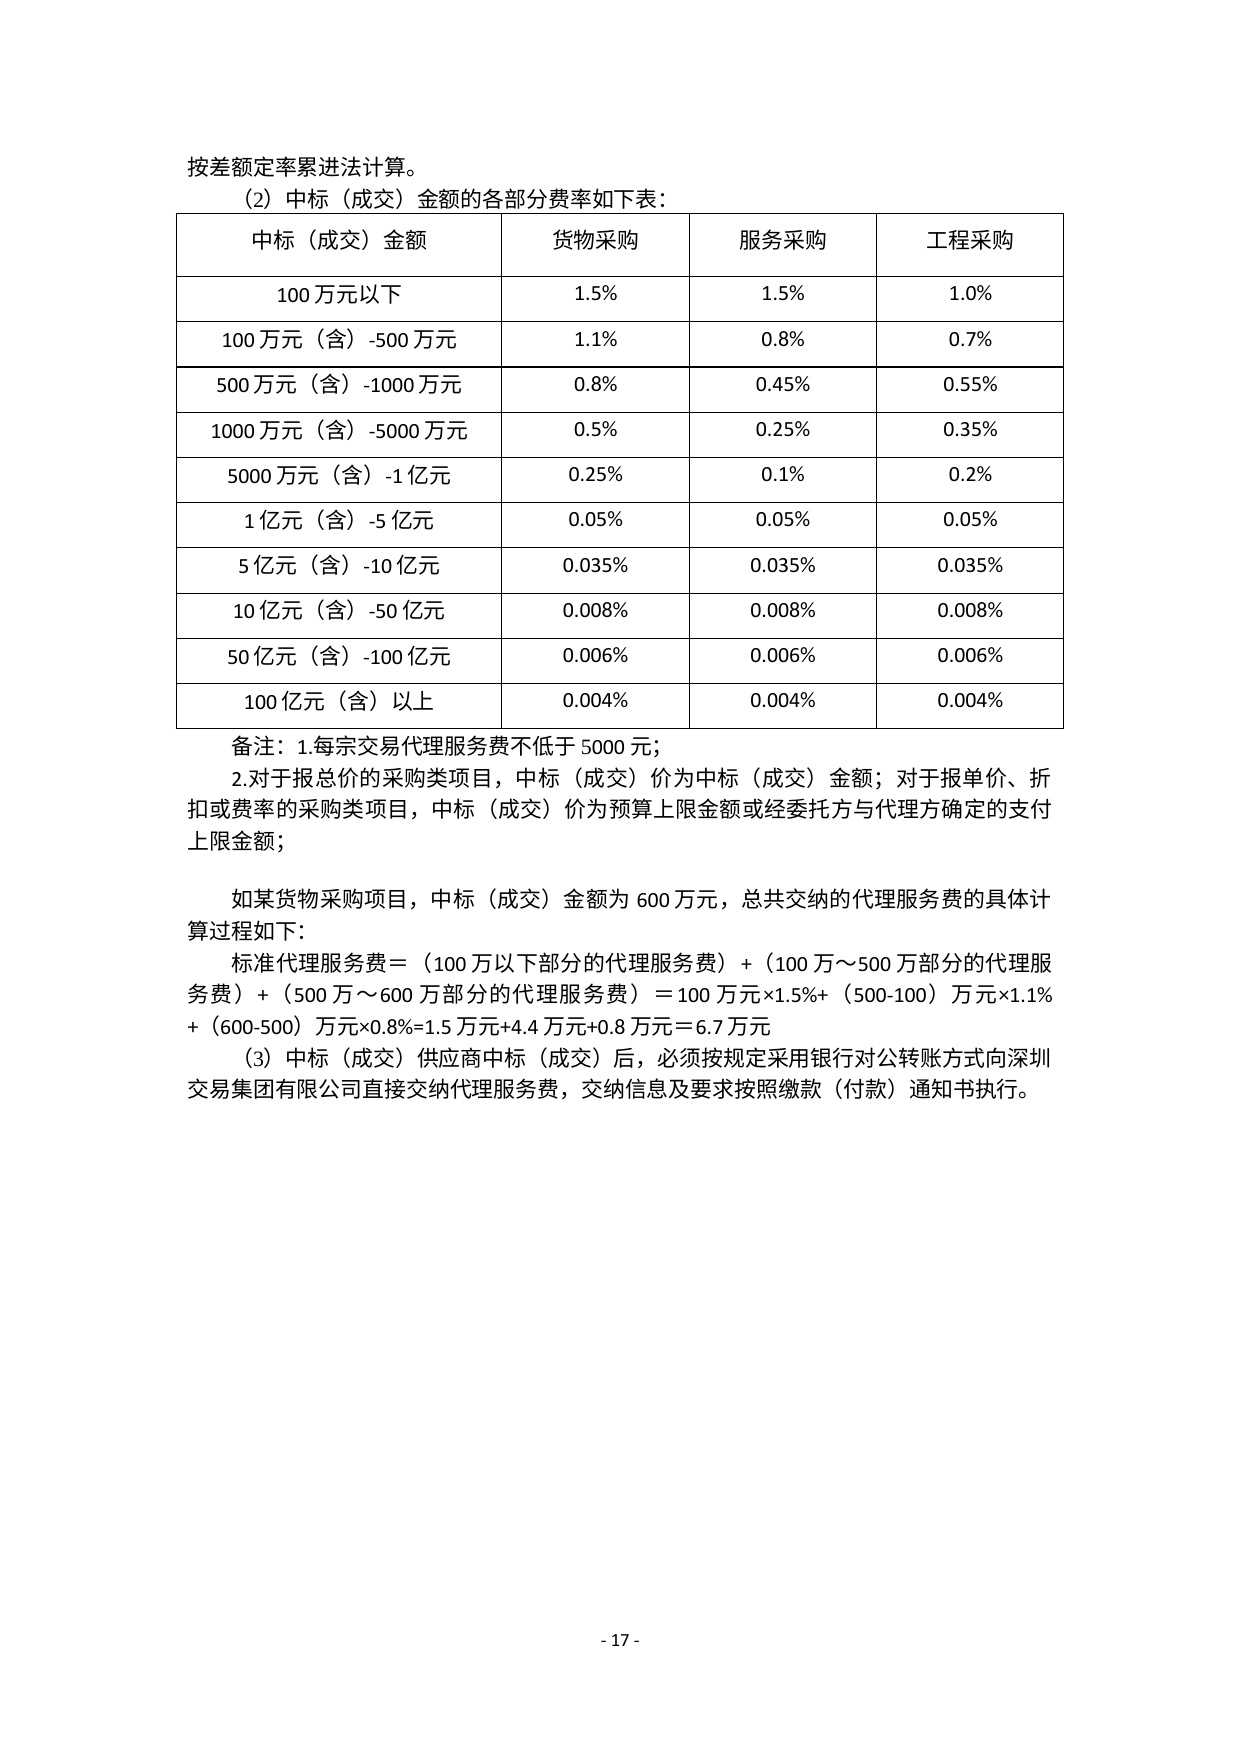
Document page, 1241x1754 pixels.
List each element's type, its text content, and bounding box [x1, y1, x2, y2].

table_cell 100亿元（含）以上 [177, 684, 501, 728]
table_cell 0.8% [690, 322, 876, 366]
text 2.对于报总价的采购类项目，中标（成交）价为中标（成交）金额；对于报单价、折扣或费率的采购类项目，中标（成交）价为预算上限金额或经委托方与代理方确定的支付上限金额； [187, 761, 1053, 856]
table_cell 0.05% [690, 503, 876, 547]
text 如某货物采购项目，中标（成交）金额为600万元，总共交纳的代理服务费的具体计算过程如下： [187, 882, 1053, 946]
table_cell 0.008% [502, 594, 689, 638]
table_cell 0.006% [502, 639, 689, 683]
table_cell 5亿元（含）-10亿元 [177, 548, 501, 592]
table_cell 0.25% [690, 413, 876, 457]
table_cell 0.8% [502, 368, 689, 412]
table_cell 0.5% [502, 413, 689, 457]
table_cell 0.004% [877, 684, 1063, 728]
table_header 服务采购 [690, 214, 876, 276]
table_cell 10亿元（含）-50亿元 [177, 594, 501, 638]
table_cell 0.35% [877, 413, 1063, 457]
table_cell 100万元（含）-500万元 [177, 322, 501, 366]
table_cell 0.035% [502, 548, 689, 592]
table_cell 0.035% [877, 548, 1063, 592]
table_cell 0.55% [877, 368, 1063, 412]
table_cell 0.25% [502, 458, 689, 502]
table_cell 0.035% [690, 548, 876, 592]
table_cell 0.45% [690, 368, 876, 412]
table_cell 0.05% [502, 503, 689, 547]
table_header 中标（成交）金额 [177, 214, 501, 276]
table_cell 1亿元（含）-5亿元 [177, 503, 501, 547]
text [187, 150, 1053, 182]
table_cell 500万元（含）-1000万元 [177, 368, 501, 412]
table_cell 0.05% [877, 503, 1063, 547]
table_cell 1.0% [877, 277, 1063, 321]
text （3）中标（成交）供应商中标（成交）后，必须按规定采用银行对公转账方式向深圳交易集团有限公司直接交纳代理服务费，交纳信息及要求按照缴款（付款）通知书执行。 [187, 1041, 1053, 1104]
table_cell 50亿元（含）-100亿元 [177, 639, 501, 683]
table_cell 0.006% [877, 639, 1063, 683]
table_cell 0.008% [877, 594, 1063, 638]
table_cell 0.006% [690, 639, 876, 683]
table_cell 0.1% [690, 458, 876, 502]
text 标准代理服务费＝（100万以下部分的代理服务费）+（100万～500万部分的代理服务费）+（500万～600万部分的代理服务费）＝100万元×1.5%+（500-100）万元×1.1%+（600-500）万元×0.8%=1.5万元+4.4万元+0.8万元＝6.7万元 [187, 946, 1053, 1041]
table_cell 0.2% [877, 458, 1063, 502]
table_cell 0.7% [877, 322, 1063, 366]
table_cell 0.008% [690, 594, 876, 638]
text 备注：1.每宗交易代理服务费不低于 5000 元； [187, 729, 1053, 761]
table_cell 5000万元（含）-1亿元 [177, 458, 501, 502]
table_cell 1.5% [690, 277, 876, 321]
table_cell 100万元以下 [177, 277, 501, 321]
table_cell 0.004% [502, 684, 689, 728]
text （2）中标（成交）金额的各部分费率如下表： [187, 182, 1053, 213]
table_cell 1000万元（含）-5000万元 [177, 413, 501, 457]
table_header 工程采购 [877, 214, 1063, 276]
table_cell 1.1% [502, 322, 689, 366]
table_cell 0.004% [690, 684, 876, 728]
table_header 货物采购 [502, 214, 689, 276]
table_cell 1.5% [502, 277, 689, 321]
